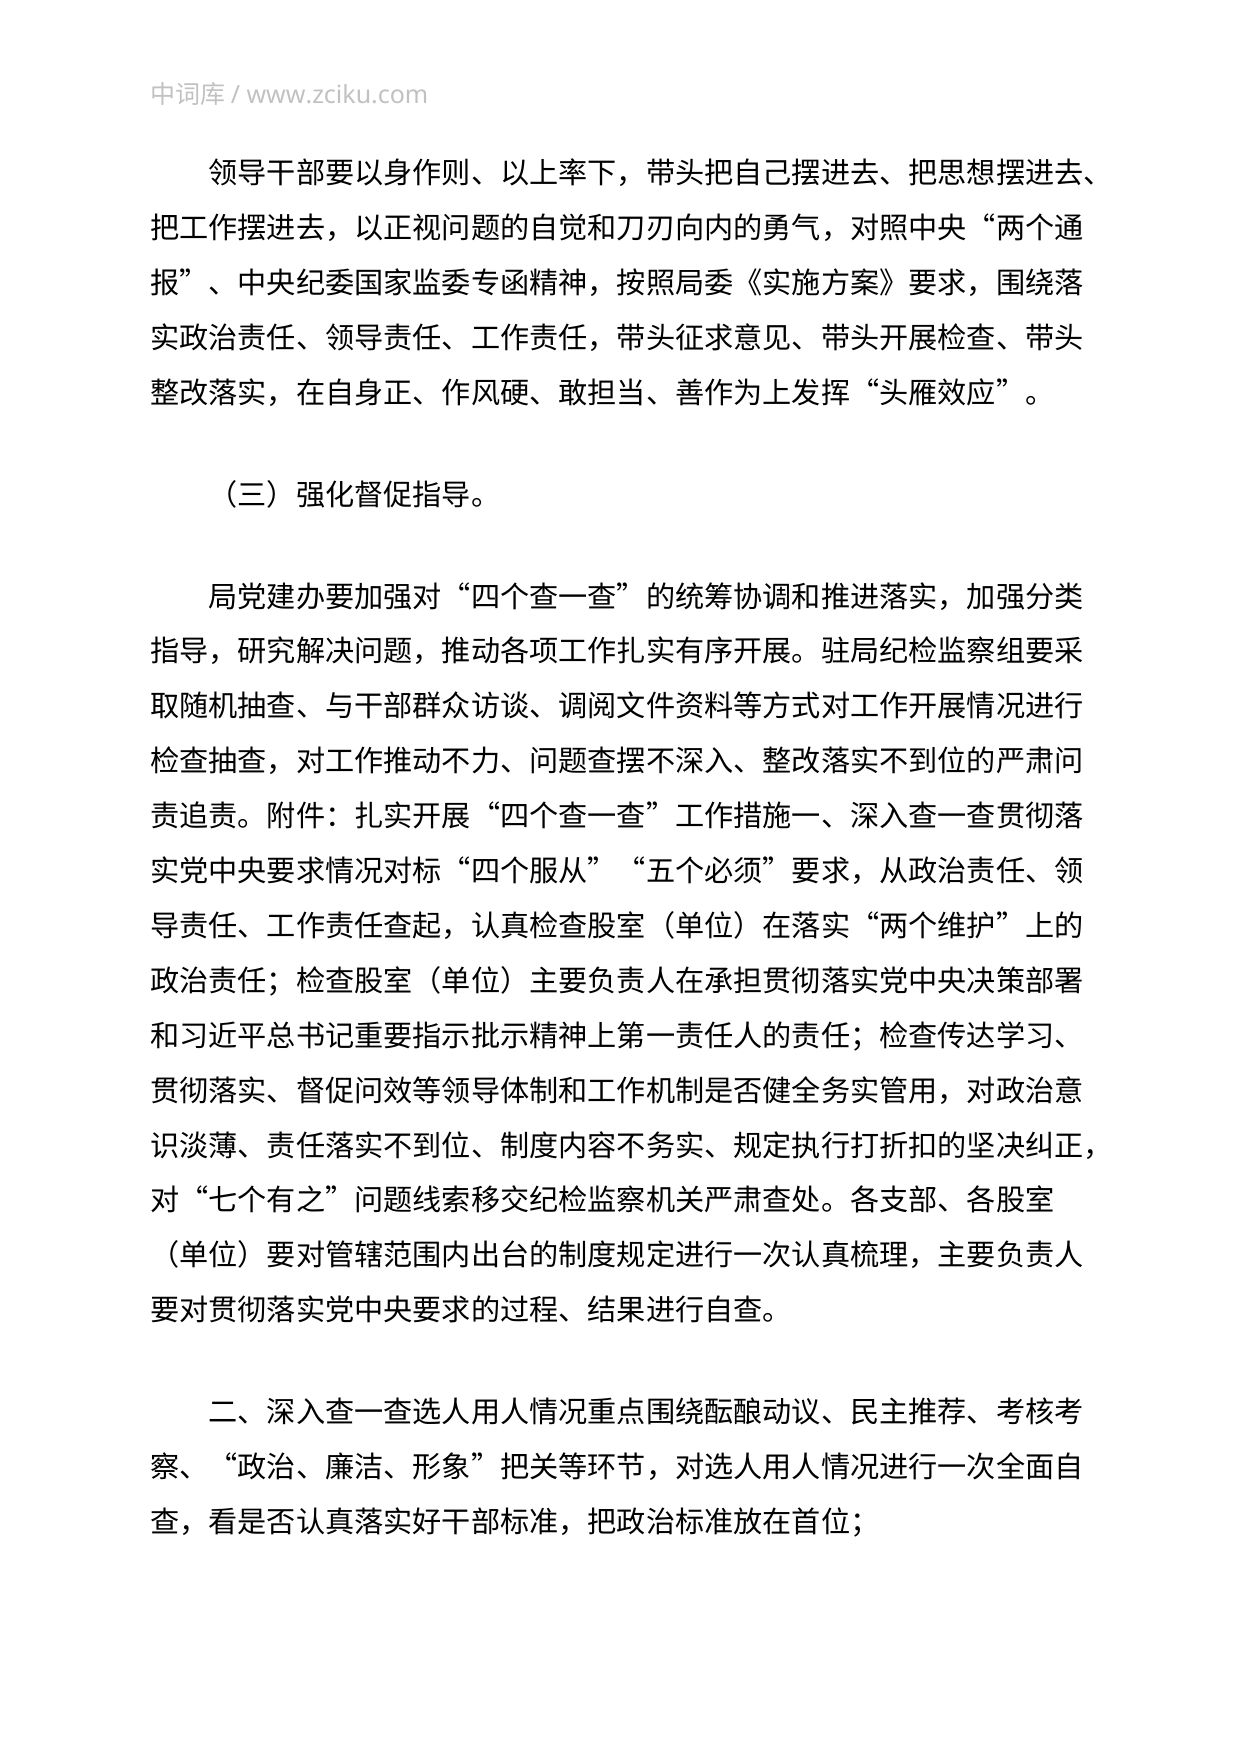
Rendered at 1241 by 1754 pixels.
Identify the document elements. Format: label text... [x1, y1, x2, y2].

text 领导干部要以身作则、以上率下，带头把自己摆进去、把思想摆进去、把工作摆进去，以正视问题的自觉和刀刃向内的勇气，对照中央“两个通报”、中央纪委国家监委专函精神，按照局委《实施方案》要求，围绕落实政治责任、领导责任、工作责任，带头征求意见、带头开展检查、带头整改落实，在自身正、作风硬、敢担当、善作为上发挥“头雁效应”。 [150, 150, 1090, 412]
text 局党建办要加强对“四个查一查”的统筹协调和推进落实，加强分类指导，研究解决问题，推动各项工作扎实有序开展。驻局纪检监察组要采取随机抽查、与干部群众访谈、调阅文件资料等方式对工作开展情况进行检查抽查，对工作推动不力、问题查摆不深入、整改落实不到位的严肃问责追责。附件：扎实开展“四个查一查”工作措施一、深入查一查贯彻落实党中央要求情况对标“四个服从”“五个必须”要求，从政治责任、领导责任、工作责任查起，认真检查股室（单位）在落实“两个维护”上的政治责任；检查股室（单位）主要负责人在承担贯彻落实党中央决策部署和习近平总书记重要指示批示精神上第一责任人的责任；检查传达学习、贯彻落实、督促问效等领导体制和工作机制是否健全务实管用，对政治意识淡薄、责任落实不到位、制度内容不务实、规定执行打折扣的坚决纠正，对“七个有之”问题线索移交纪检监察机关严肃查处。各支部、各股室（单位）要对管辖范围内出台的制度规定进行一次认真梳理，主要负责人要对贯彻落实党中央要求的过程、结果进行自查。 [150, 573, 1090, 1329]
text （三）强化督促指导。 [150, 471, 1090, 514]
text 二、深入查一查选人用人情况重点围绕酝酿动议、民主推荐、考核考察、“政治、廉洁、形象”把关等环节，对选人用人情况进行一次全面自查，看是否认真落实好干部标准，把政治标准放在首位； [150, 1388, 1090, 1541]
